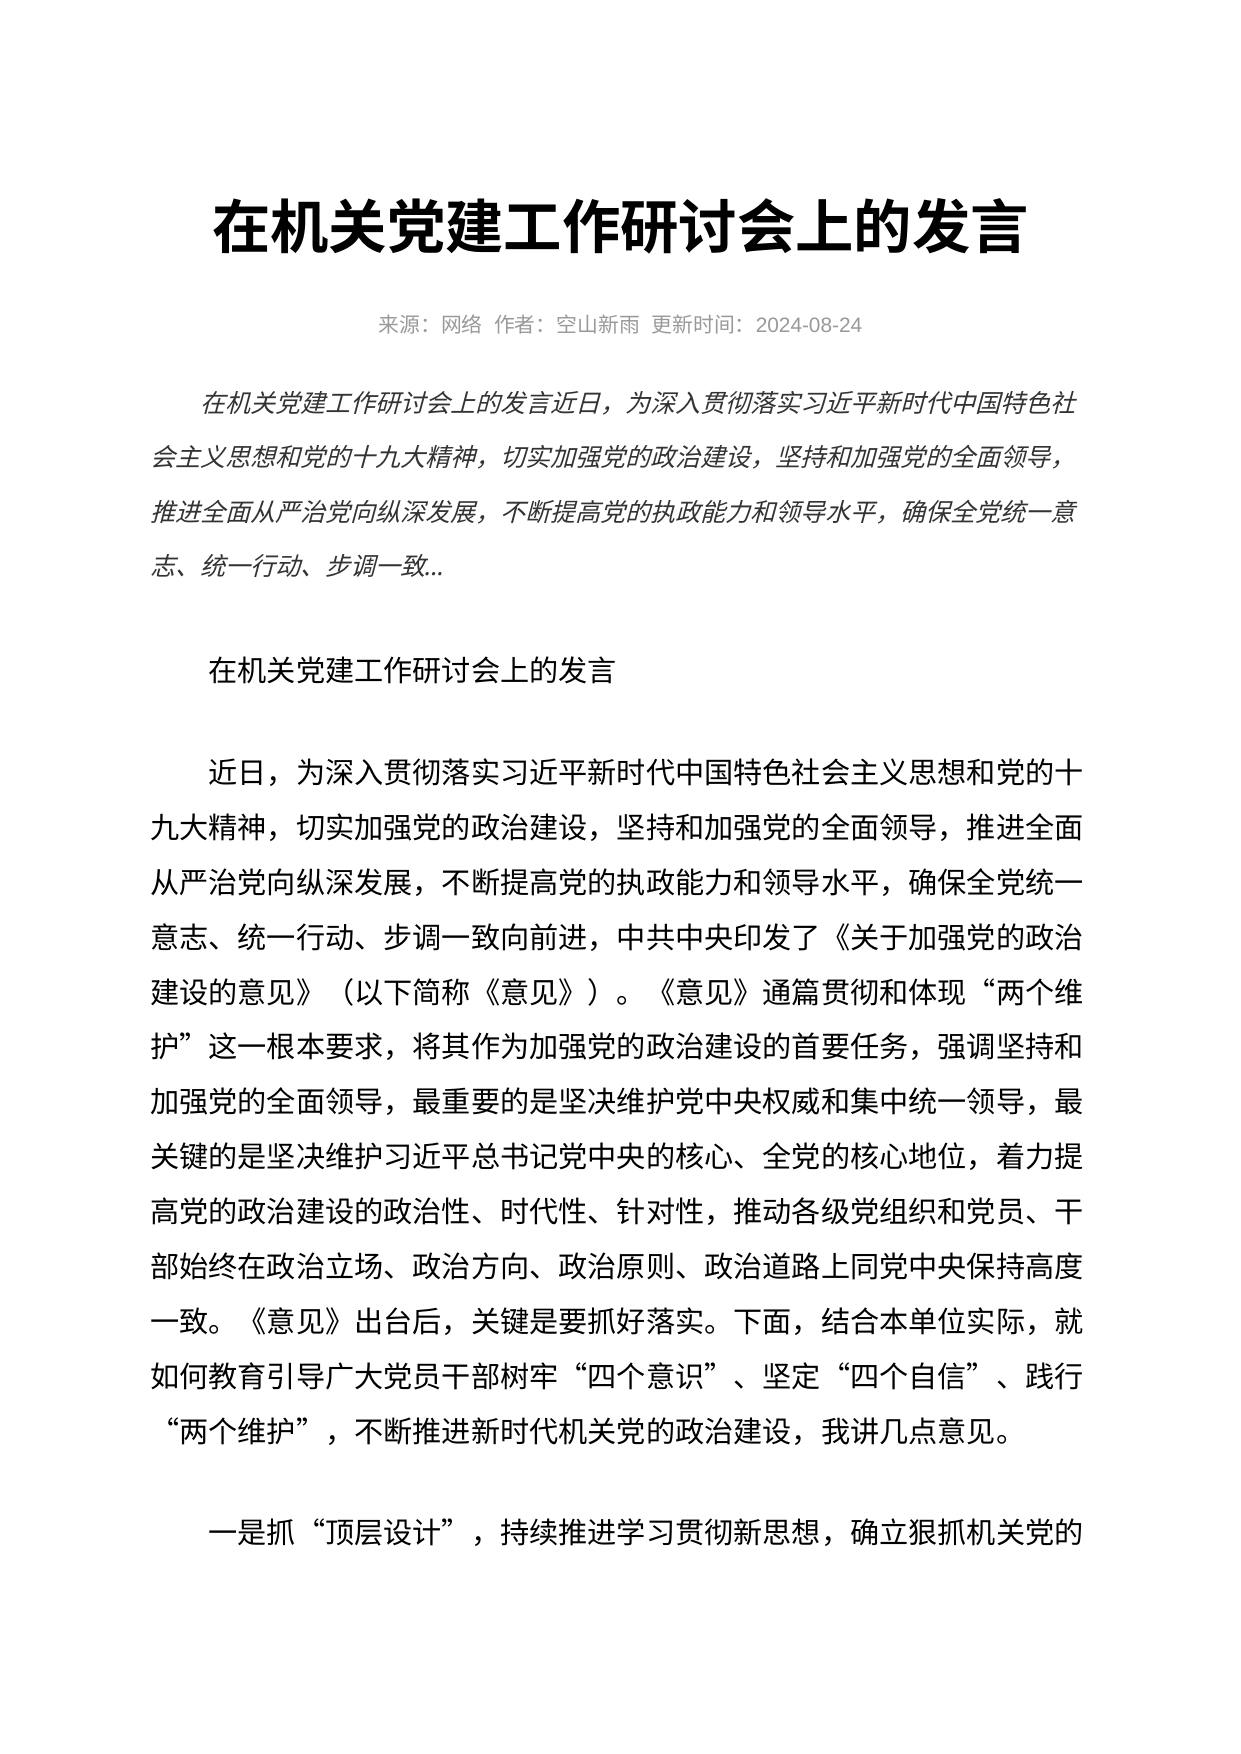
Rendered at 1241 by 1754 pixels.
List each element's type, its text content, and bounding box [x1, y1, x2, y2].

text 在机关党建工作研讨会上的发言近日，为深入贯彻落实习近平新时代中国特色社会主义思想和党的十九大精神，切实加强党的政治建设，坚持和加强党的全面领导，推进全面从严治党向纵深发展，不断提高党的执政能力和领导水平，确保全党统一意志、统一行动、步调一致... [150, 383, 1090, 583]
text 在机关党建工作研讨会上的发言 [150, 648, 1090, 690]
text 近日，为深入贯彻落实习近平新时代中国特色社会主义思想和党的十九大精神，切实加强党的政治建设，坚持和加强党的全面领导，推进全面从严治党向纵深发展，不断提高党的执政能力和领导水平，确保全党统一意志、统一行动、步调一致向前进，中共中央印发了《关于加强党的政治建设的意见》（以下简称《意见》）。《意见》通篇贯彻和体现“两个维护”这一根本要求，将其作为加强党的政治建设的首要任务，强调坚持和加强党的全面领导，最重要的是坚决维护党中央权威和集中统一领导，最关键的是坚决维护习近平总书记党中央的核心、全党的核心地位，着力提高党的政治建设的政治性、时代性、针对性，推动各级党组织和党员、干部始终在政治立场、政治方向、政治原则、政治道路上同党中央保持高度一致。《意见》出台后，关键是要抓好落实。下面，结合本单位实际，就如何教育引导广大党员干部树牢“四个意识”、坚定“四个自信”、践行“两个维护”，不断推进新时代机关党的政治建设，我讲几点意见。 [150, 749, 1090, 1451]
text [150, 1510, 1090, 1552]
subtitle 在机关党建工作研讨会上的发言 [150, 181, 1090, 266]
text 来源：网络 作者：空山新雨 更新时间：2024-08-24 [150, 313, 1090, 337]
